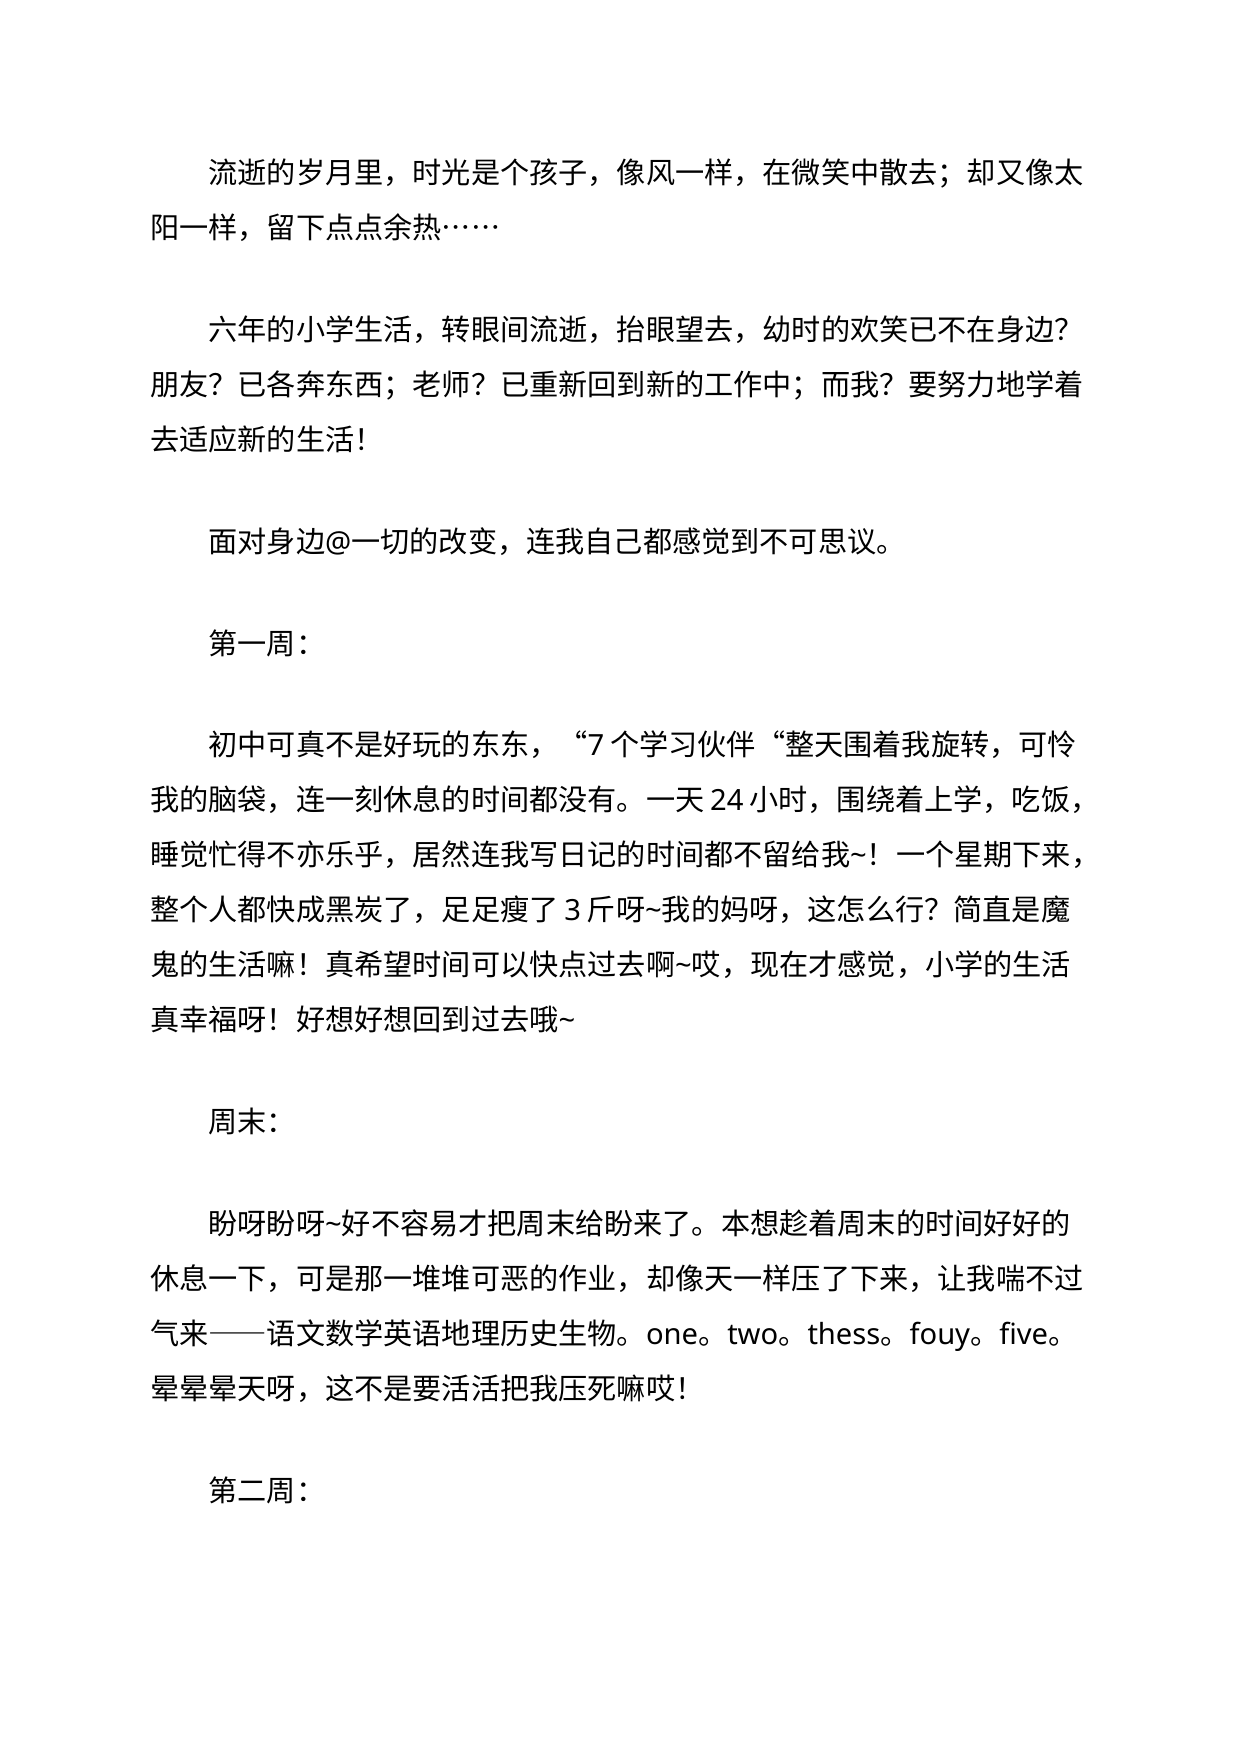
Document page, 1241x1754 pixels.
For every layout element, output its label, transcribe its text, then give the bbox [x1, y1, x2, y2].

text 面对身边@一切的改变，连我自己都感觉到不可思议。 [150, 518, 1090, 561]
text 流逝的岁月里，时光是个孩子，像风一样，在微笑中散去；却又像太阳一样，留下点点余热…… [150, 150, 1090, 247]
text 第一周： [150, 620, 1090, 662]
text 初中可真不是好玩的东东，“7个学习伙伴“整天围着我旋转，可怜我的脑袋，连一刻休息的时间都没有。一天24小时，围绕着上学，吃饭，睡觉忙得不亦乐乎，居然连我写日记的时间都不留给我~！一个星期下来，整个人都快成黑炭了，足足瘦了3斤呀~我的妈呀，这怎么行？简直是魔鬼的生活嘛！真希望时间可以快点过去啊~哎，现在才感觉，小学的生活真幸福呀！好想好想回到过去哦~ [150, 722, 1090, 1039]
text 盼呀盼呀~好不容易才把周末给盼来了。本想趁着周末的时间好好的休息一下，可是那一堆堆可恶的作业，却像天一样压了下来，让我喘不过气来——语文数学英语地理历史生物。one。two。thess。fouy。five。晕晕晕天呀，这不是要活活把我压死嘛哎！ [150, 1201, 1090, 1408]
text 第二周： [150, 1467, 1090, 1510]
text 周末： [150, 1099, 1090, 1141]
text 六年的小学生活，转眼间流逝，抬眼望去，幼时的欢笑已不在身边？朋友？已各奔东西；老师？已重新回到新的工作中；而我？要努力地学着去适应新的生活！ [150, 307, 1090, 459]
